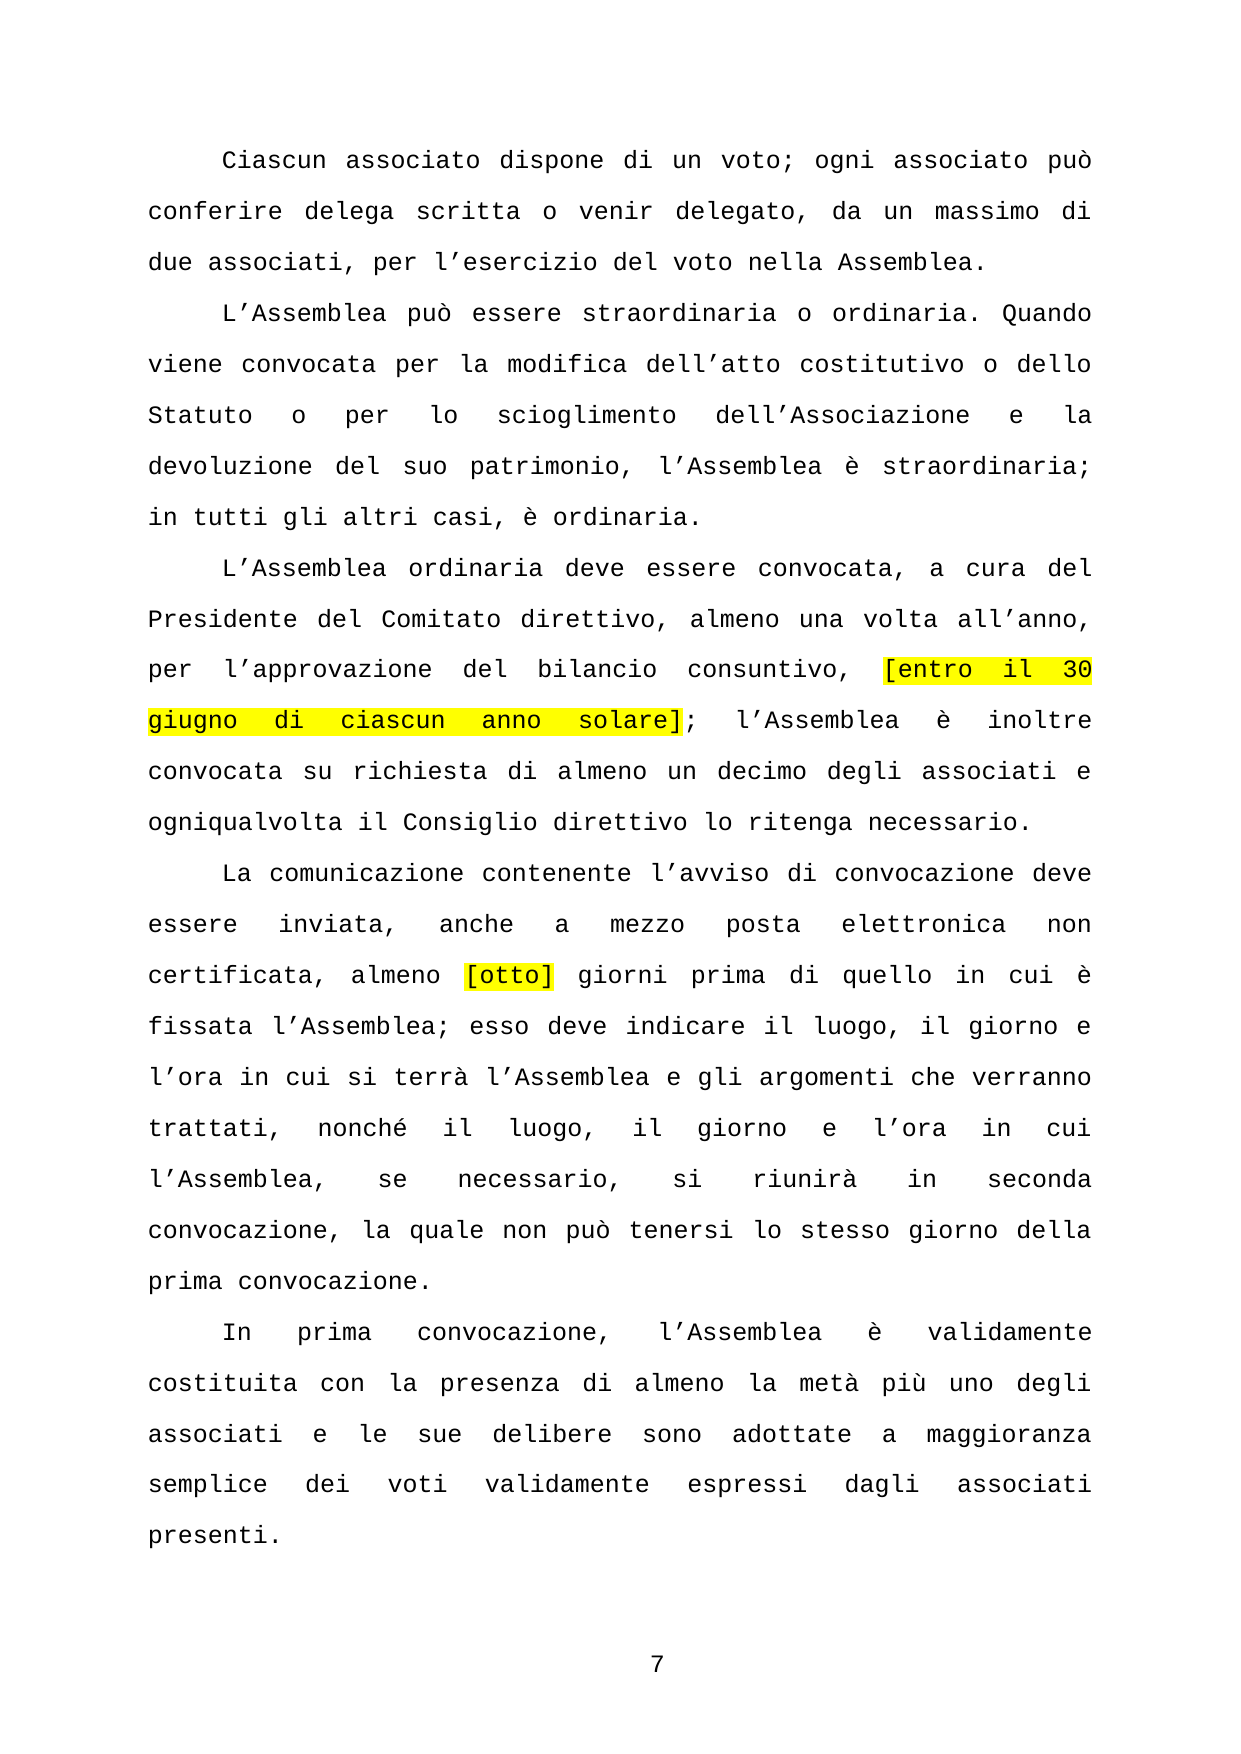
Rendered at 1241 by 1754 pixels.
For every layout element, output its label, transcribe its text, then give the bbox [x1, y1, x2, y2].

text In prima convocazione, l’Assemblea è validamente costituita con la presenza di almeno la metà più uno degli associati e le sue delibere sono adottate a maggioranza semplice dei voti validamente espressi dagli associati presenti. [148, 1319, 1092, 1551]
text La comunicazione contenente l’avviso di convocazione deve essere inviata, anche a mezzo posta elettronica non certificata, almeno [otto] giorni prima di quello in cui è fissata l’Assemblea; esso deve indicare il luogo, il giorno e l’ora in cui si terrà l’Assemblea e gli argomenti che verranno trattati, nonché il luogo, il giorno e l’ora in cui l’Assemblea, se necessario, si riunirà in seconda convocazione, la quale non può tenersi lo stesso giorno della prima convocazione. [148, 861, 1092, 1297]
text L’Assemblea può essere straordinaria o ordinaria. Quando viene convocata per la modifica dell’atto costitutivo o dello Statuto o per lo scioglimento dell’Associazione e la devoluzione del suo patrimonio, l’Assemblea è straordinaria; in tutti gli altri casi, è ordinaria. [148, 301, 1092, 533]
text Ciascun associato dispone di un voto; ogni associato può conferire delega scritta o venir delegato, da un massimo di due associati, per l’esercizio del voto nella Assemblea. [148, 148, 1092, 278]
text L’Assemblea ordinaria deve essere convocata, a cura del Presidente del Comitato direttivo, almeno una volta all’anno, per l’approvazione del bilancio consuntivo, [entro il 30 giugno di ciascun anno solare]; l’Assemblea è inoltre convocata su richiesta di almeno un decimo degli associati e ogniqualvolta il Consiglio direttivo lo ritenga necessario. [148, 555, 1092, 838]
